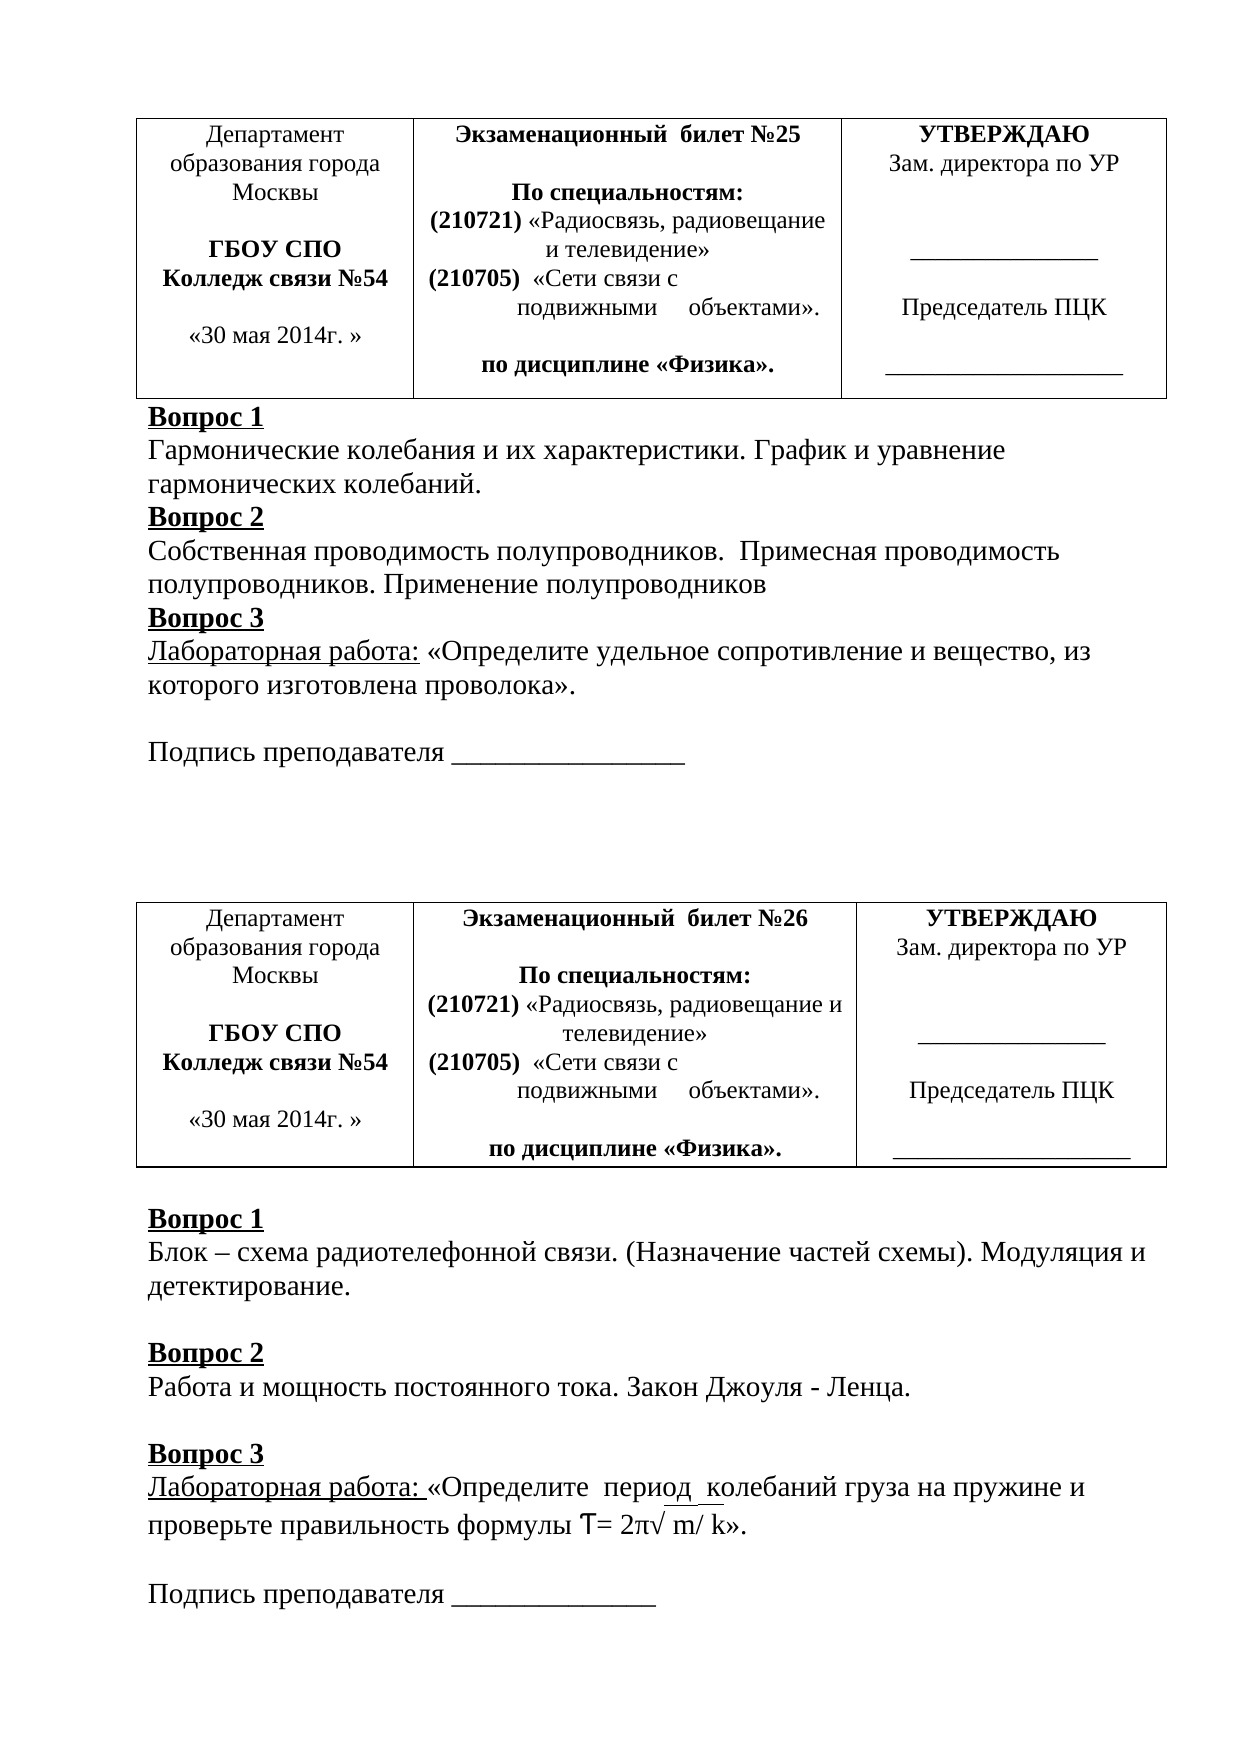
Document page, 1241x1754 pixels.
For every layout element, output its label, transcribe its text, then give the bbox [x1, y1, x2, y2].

table_header Экзаменационный билет №26 По специальностям: (210721) «Радиосвязь, радиовещание и телевидение» (210705) «Сети связи с подвижными объектами». по дисциплине «Физика». [414, 903, 856, 1166]
text Вопрос 3 [148, 600, 1181, 633]
text Подпись преподавателя ________________ [148, 734, 1181, 768]
table_header УТВЕРЖДАЮ Зам. директора по УР _______________ Председатель ПЦК ___________________ [857, 903, 1166, 1166]
text Работа и мощность постоянного тока. Закон Джоуля - Ленца. [148, 1369, 1181, 1402]
table_header Департамент образования города Москвы ГБОУ СПО Колледж связи №54 «30 мая 2014г. » [137, 119, 413, 398]
text Вопрос 1 [148, 399, 1181, 432]
text Вопрос 2 [148, 499, 1181, 533]
text Собственная проводимость полупроводников. Примесная проводимость полупроводников. Применение полупроводников [148, 533, 1181, 600]
text Гармонические колебания и их характеристики. График и уравнение гармонических колебаний. [148, 432, 1181, 499]
text Вопрос 2 [148, 1335, 1181, 1369]
text Лабораторная работа: «Определите период колебаний груза на пружине и проверьте правильность формулы Ƭ= 2π√ m/ k». [148, 1469, 1181, 1543]
text Вопрос 1 [148, 1201, 1181, 1234]
table_header Экзаменационный билет №25 По специальностям: (210721) «Радиосвязь, радиовещание и телевидение» (210705) «Сети связи с подвижными объектами». по дисциплине «Физика». [414, 119, 841, 398]
text Вопрос 3 [148, 1436, 1181, 1469]
text Лабораторная работа: «Определите удельное сопротивление и вещество, из которого изготовлена проволока». [148, 633, 1181, 701]
text Блок – схема радиотелефонной связи. (Назначение частей схемы). Модуляция и детектирование. [148, 1234, 1181, 1302]
table_header УТВЕРЖДАЮ Зам. директора по УР _______________ Председатель ПЦК ___________________ [842, 119, 1166, 398]
text Подпись преподавателя ______________ [148, 1576, 1181, 1610]
table_header Департамент образования города Москвы ГБОУ СПО Колледж связи №54 «30 мая 2014г. » [137, 903, 413, 1166]
